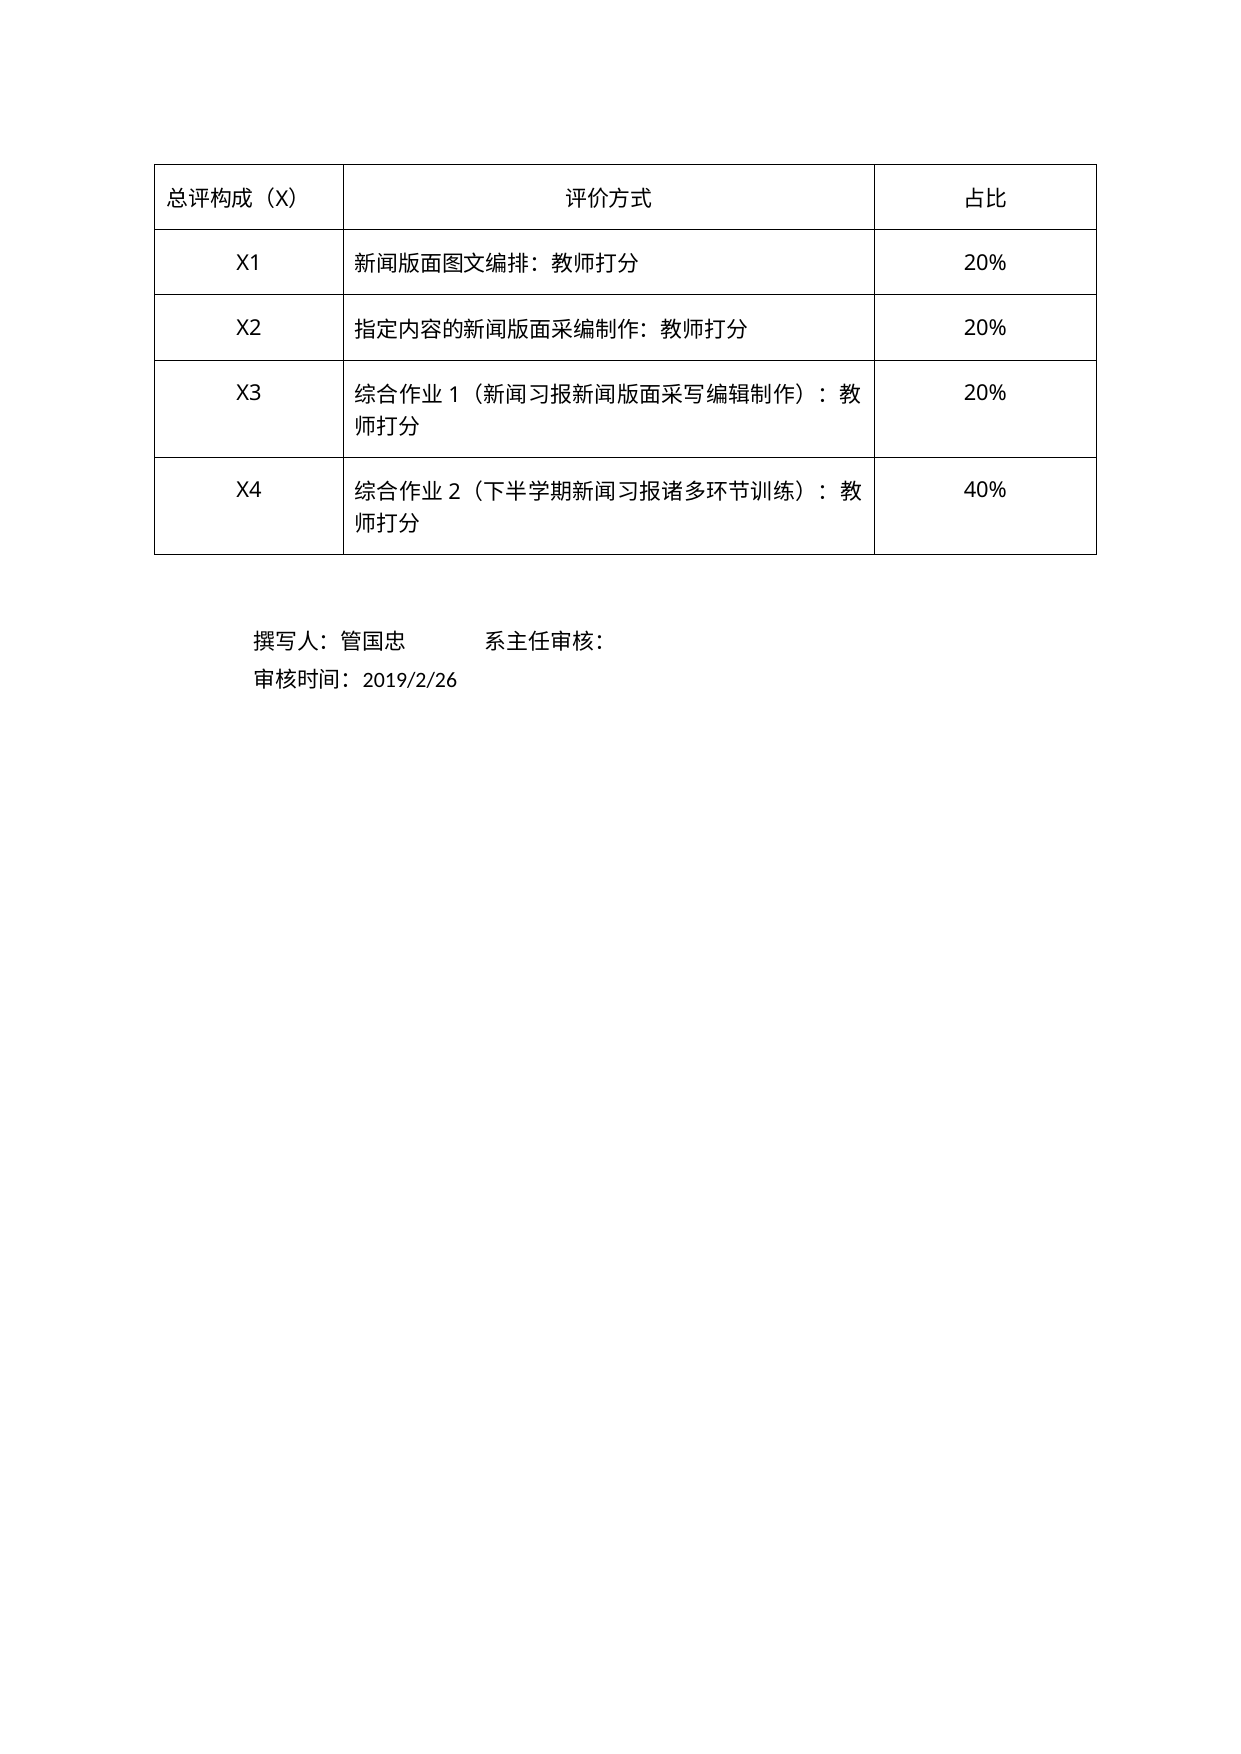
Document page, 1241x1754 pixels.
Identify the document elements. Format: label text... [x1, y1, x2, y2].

text 撰写人：管国忠 系主任审核： [187, 624, 1053, 656]
table_header 评价方式 [344, 165, 874, 229]
table_header 总评构成（X） [155, 165, 343, 229]
table_cell 20% [875, 295, 1096, 359]
table_cell X1 [155, 230, 343, 294]
table_cell X2 [155, 295, 343, 359]
table_cell 综合作业2（下半学期新闻习报诸多环节训练）：教师打分 [344, 458, 874, 553]
text 审核时间：2019/2/26 [187, 662, 1053, 693]
table_cell 40% [875, 458, 1096, 553]
table_cell 新闻版面图文编排：教师打分 [344, 230, 874, 294]
table_cell X3 [155, 361, 343, 457]
table_cell 综合作业1（新闻习报新闻版面采写编辑制作）：教师打分 [344, 361, 874, 457]
table_cell X4 [155, 458, 343, 553]
table_cell 20% [875, 230, 1096, 294]
table_cell 20% [875, 361, 1096, 457]
table_cell 指定内容的新闻版面采编制作：教师打分 [344, 295, 874, 359]
table_header 占比 [875, 165, 1096, 229]
